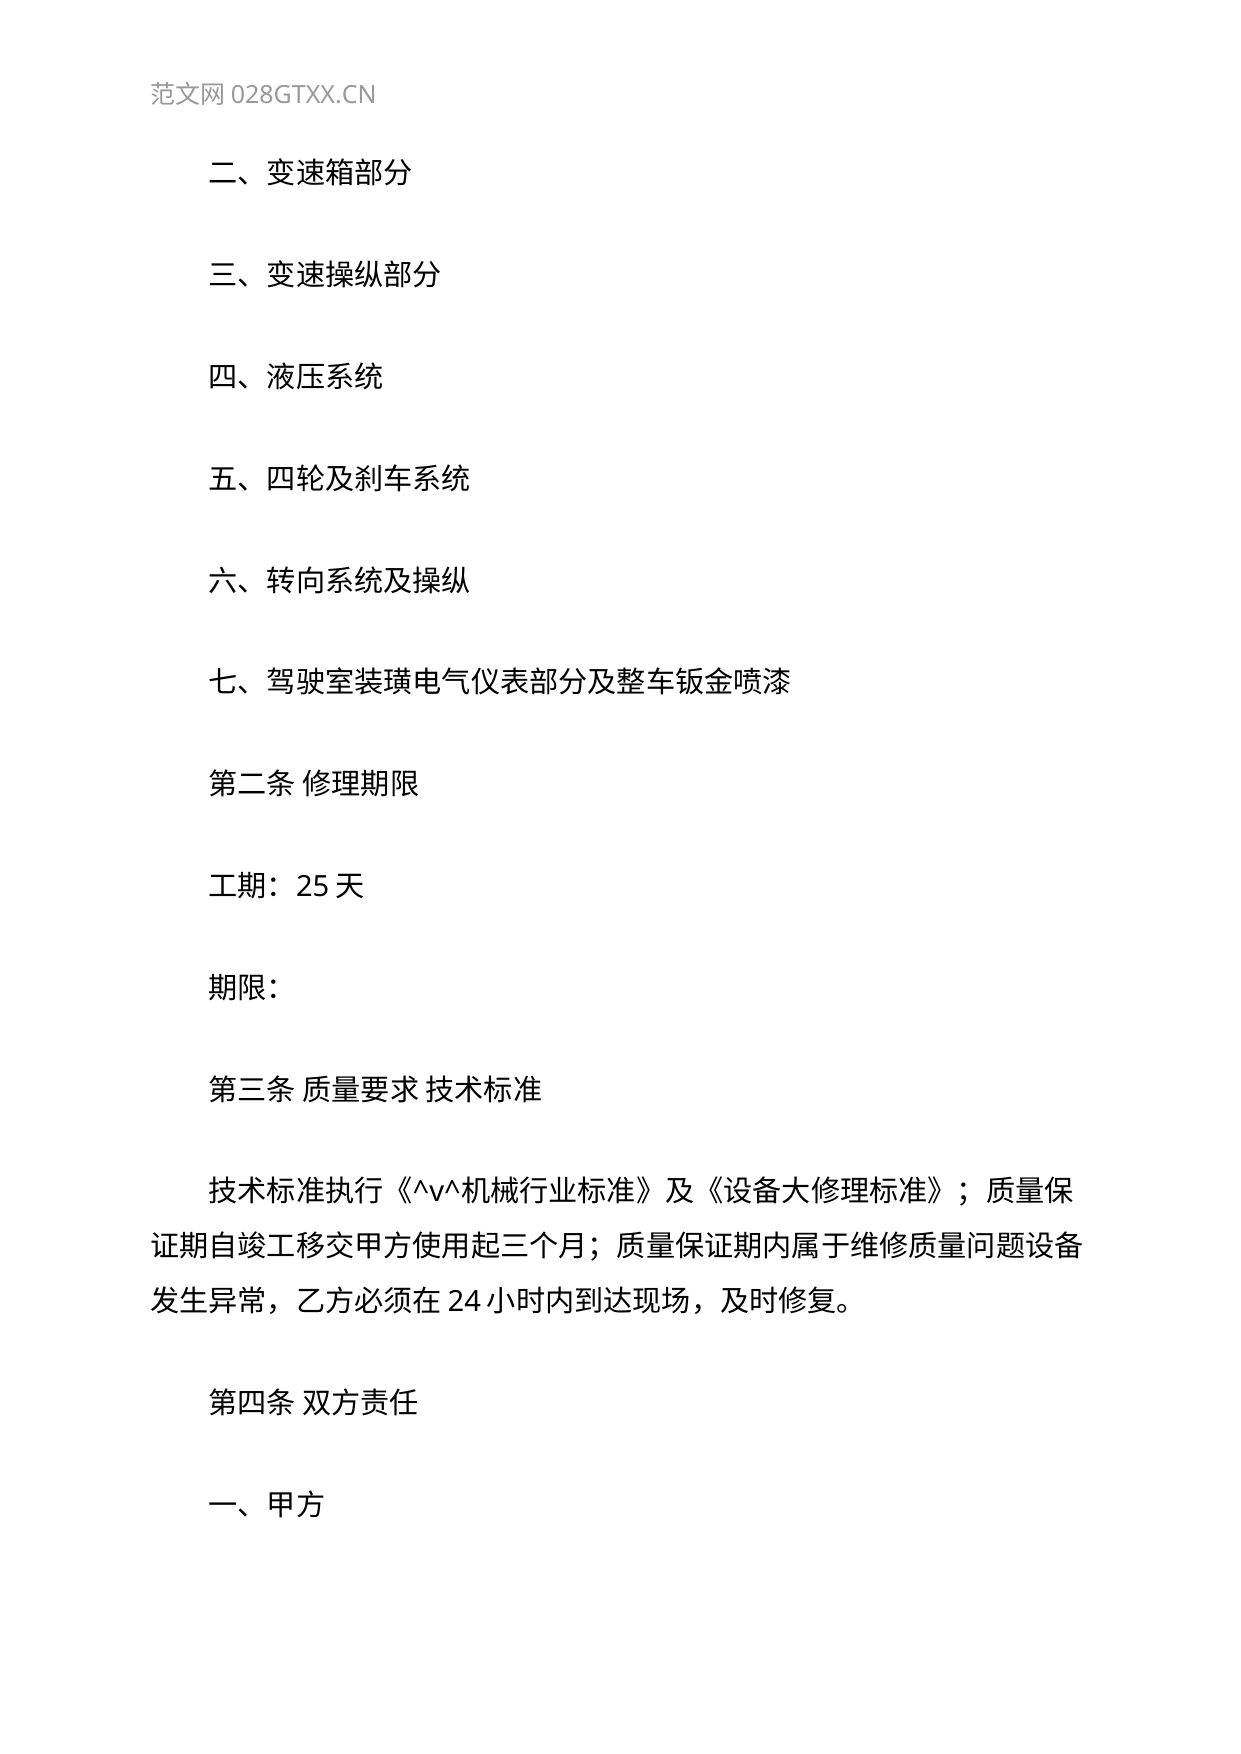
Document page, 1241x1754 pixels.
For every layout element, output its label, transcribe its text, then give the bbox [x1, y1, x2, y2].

text 第二条 修理期限 [150, 761, 1090, 803]
text 第四条 双方责任 [150, 1380, 1090, 1422]
text 第三条 质量要求 技术标准 [150, 1066, 1090, 1108]
text 工期：25天 [150, 862, 1090, 905]
text 技术标准执行《^v^机械行业标准》及《设备大修理标准》；质量保证期自竣工移交甲方使用起三个月；质量保证期内属于维修质量问题设备发生异常，乙方必须在24小时内到达现场，及时修复。 [150, 1168, 1090, 1320]
text 二、变速箱部分 [150, 150, 1090, 192]
text 七、驾驶室装璜电气仪表部分及整车钣金喷漆 [150, 659, 1090, 701]
text 一、甲方 [150, 1482, 1090, 1524]
text 六、转向系统及操纵 [150, 557, 1090, 599]
text 四、液压系统 [150, 353, 1090, 396]
text 三、变速操纵部分 [150, 252, 1090, 294]
text 期限： [150, 964, 1090, 1007]
text 五、四轮及刹车系统 [150, 455, 1090, 498]
